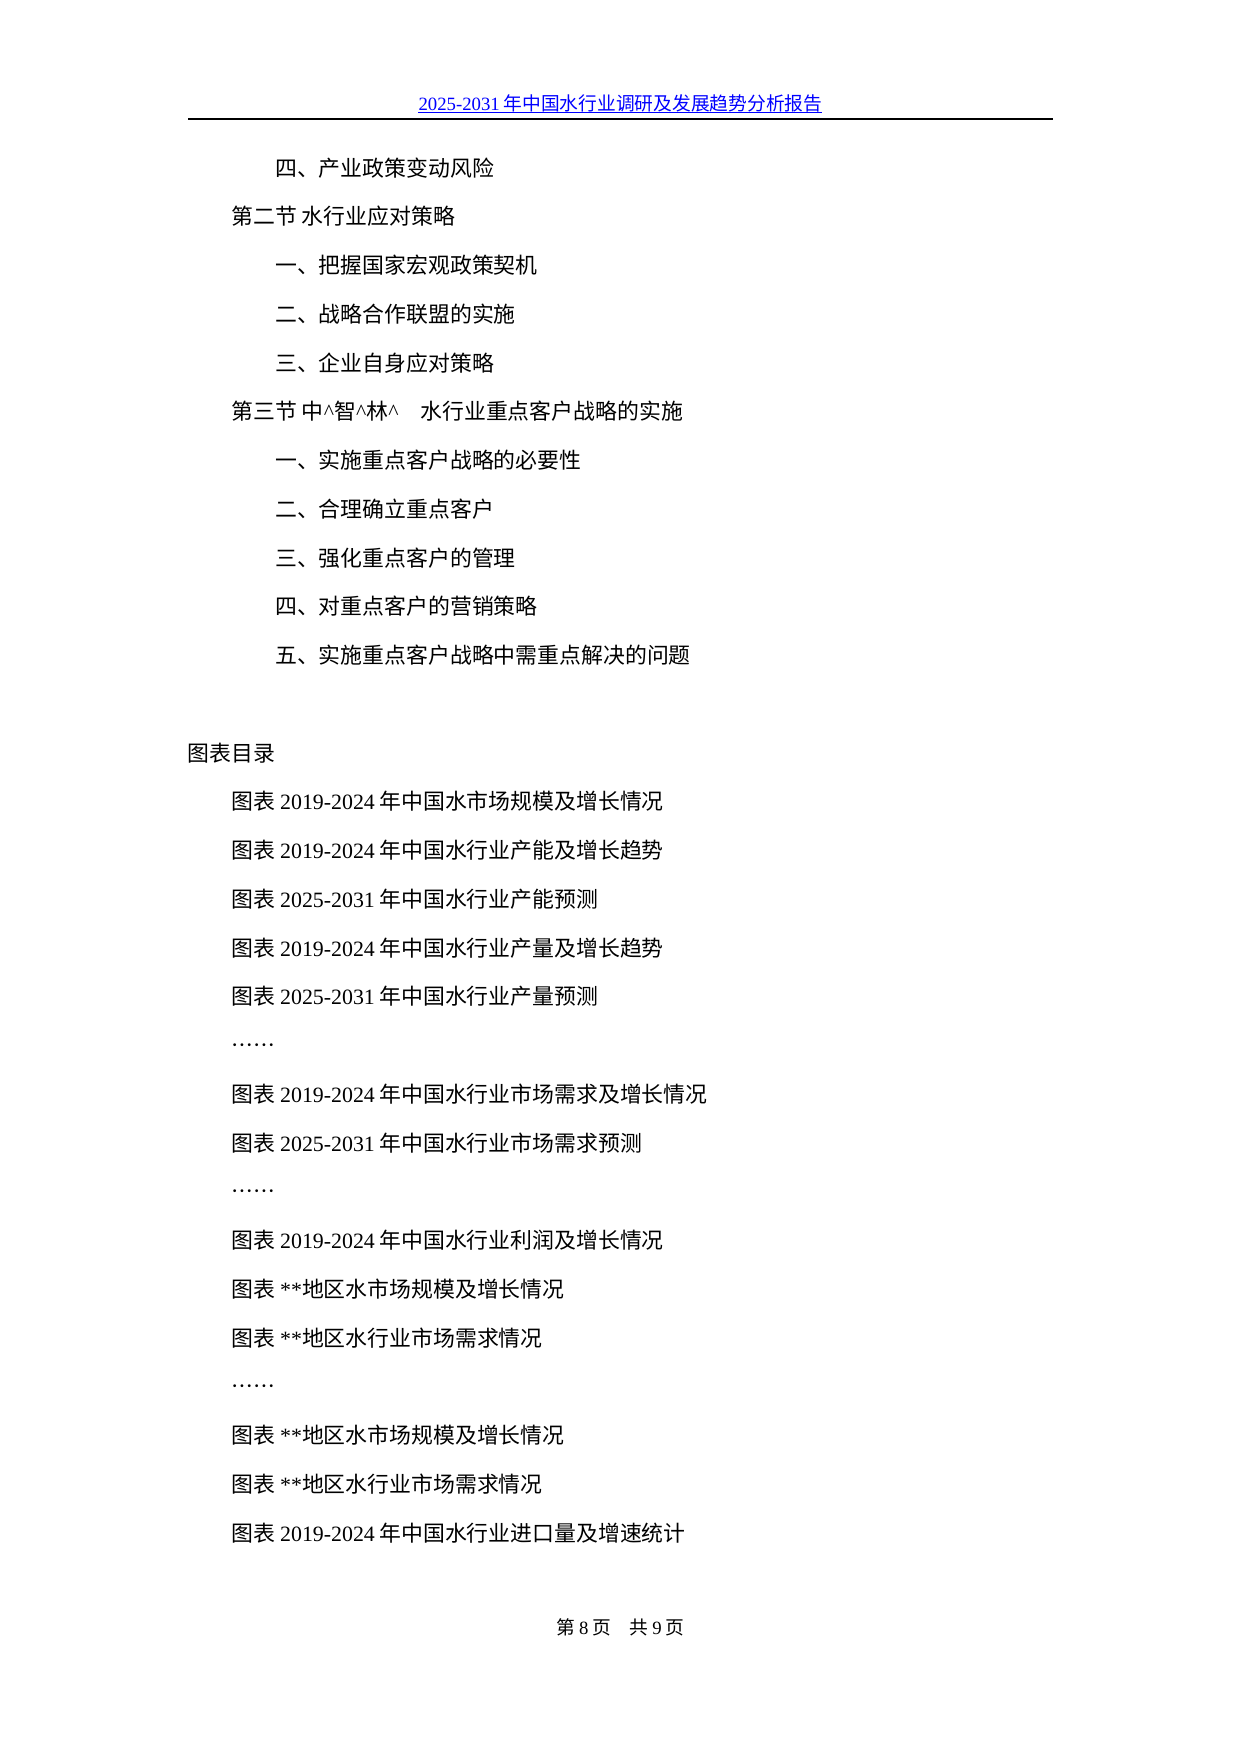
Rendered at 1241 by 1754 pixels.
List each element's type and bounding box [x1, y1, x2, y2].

text [187, 150, 1053, 1548]
